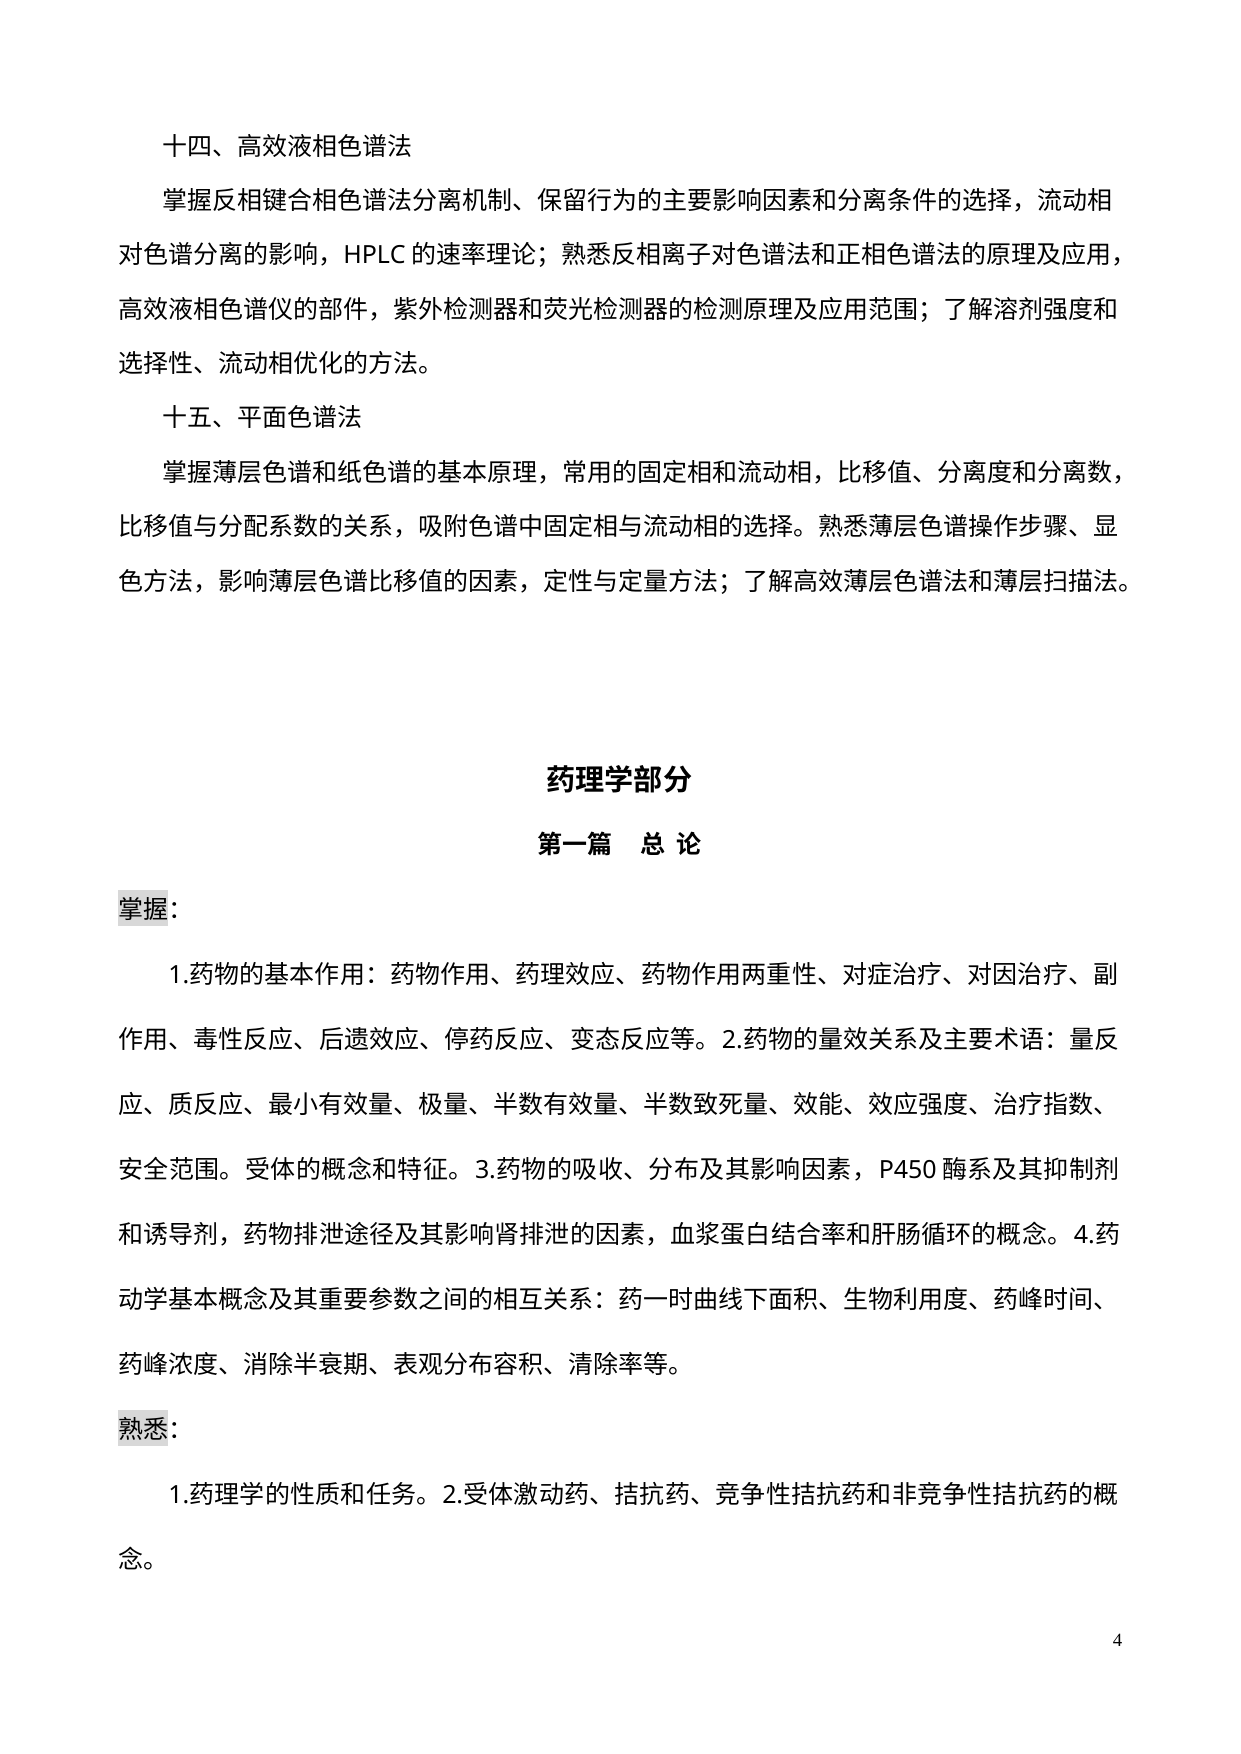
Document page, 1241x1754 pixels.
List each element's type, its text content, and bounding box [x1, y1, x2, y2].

text 药理学部分 [118, 745, 1120, 810]
text 掌握薄层色谱和纸色谱的基本原理，常用的固定相和流动相，比移值、分离度和分离数，比移值与分配系数的关系，吸附色谱中固定相与流动相的选择。熟悉薄层色谱操作步骤、显色方法，影响薄层色谱比移值的因素，定性与定量方法；了解高效薄层色谱法和薄层扫描法。 [118, 452, 1122, 597]
list 总 论 [118, 810, 1120, 875]
text 掌握反相键合相色谱法分离机制、保留行为的主要影响因素和分离条件的选择，流动相对色谱分离的影响，HPLC的速率理论；熟悉反相离子对色谱法和正相色谱法的原理及应用，高效液相色谱仪的部件，紫外检测器和荧光检测器的检测原理及应用范围；了解溶剂强度和选择性、流动相优化的方法。 [118, 180, 1122, 380]
text 掌握： [118, 875, 1120, 940]
text 熟悉： [118, 1395, 1120, 1460]
text 十五、平面色谱法 [118, 398, 1122, 434]
text 1.药物的基本作用：药物作用、药理效应、药物作用两重性、对症治疗、对因治疗、副作用、毒性反应、后遗效应、停药反应、变态反应等。2.药物的量效关系及主要术语：量反应、质反应、最小有效量、极量、半数有效量、半数致死量、效能、效应强度、治疗指数、安全范围。受体的概念和特征。3.药物的吸收、分布及其影响因素，P450酶系及其抑制剂和诱导剂，药物排泄途径及其影响肾排泄的因素，血浆蛋白结合率和肝肠循环的概念。4.药动学基本概念及其重要参数之间的相互关系：药一时曲线下面积、生物利用度、药峰时间、药峰浓度、消除半衰期、表观分布容积、清除率等。 [118, 940, 1120, 1395]
text 1.药理学的性质和任务。2.受体激动药、拮抗药、竞争性拮抗药和非竞争性拮抗药的概念。 [118, 1460, 1120, 1590]
text 十四、高效液相色谱法 [118, 126, 1122, 162]
